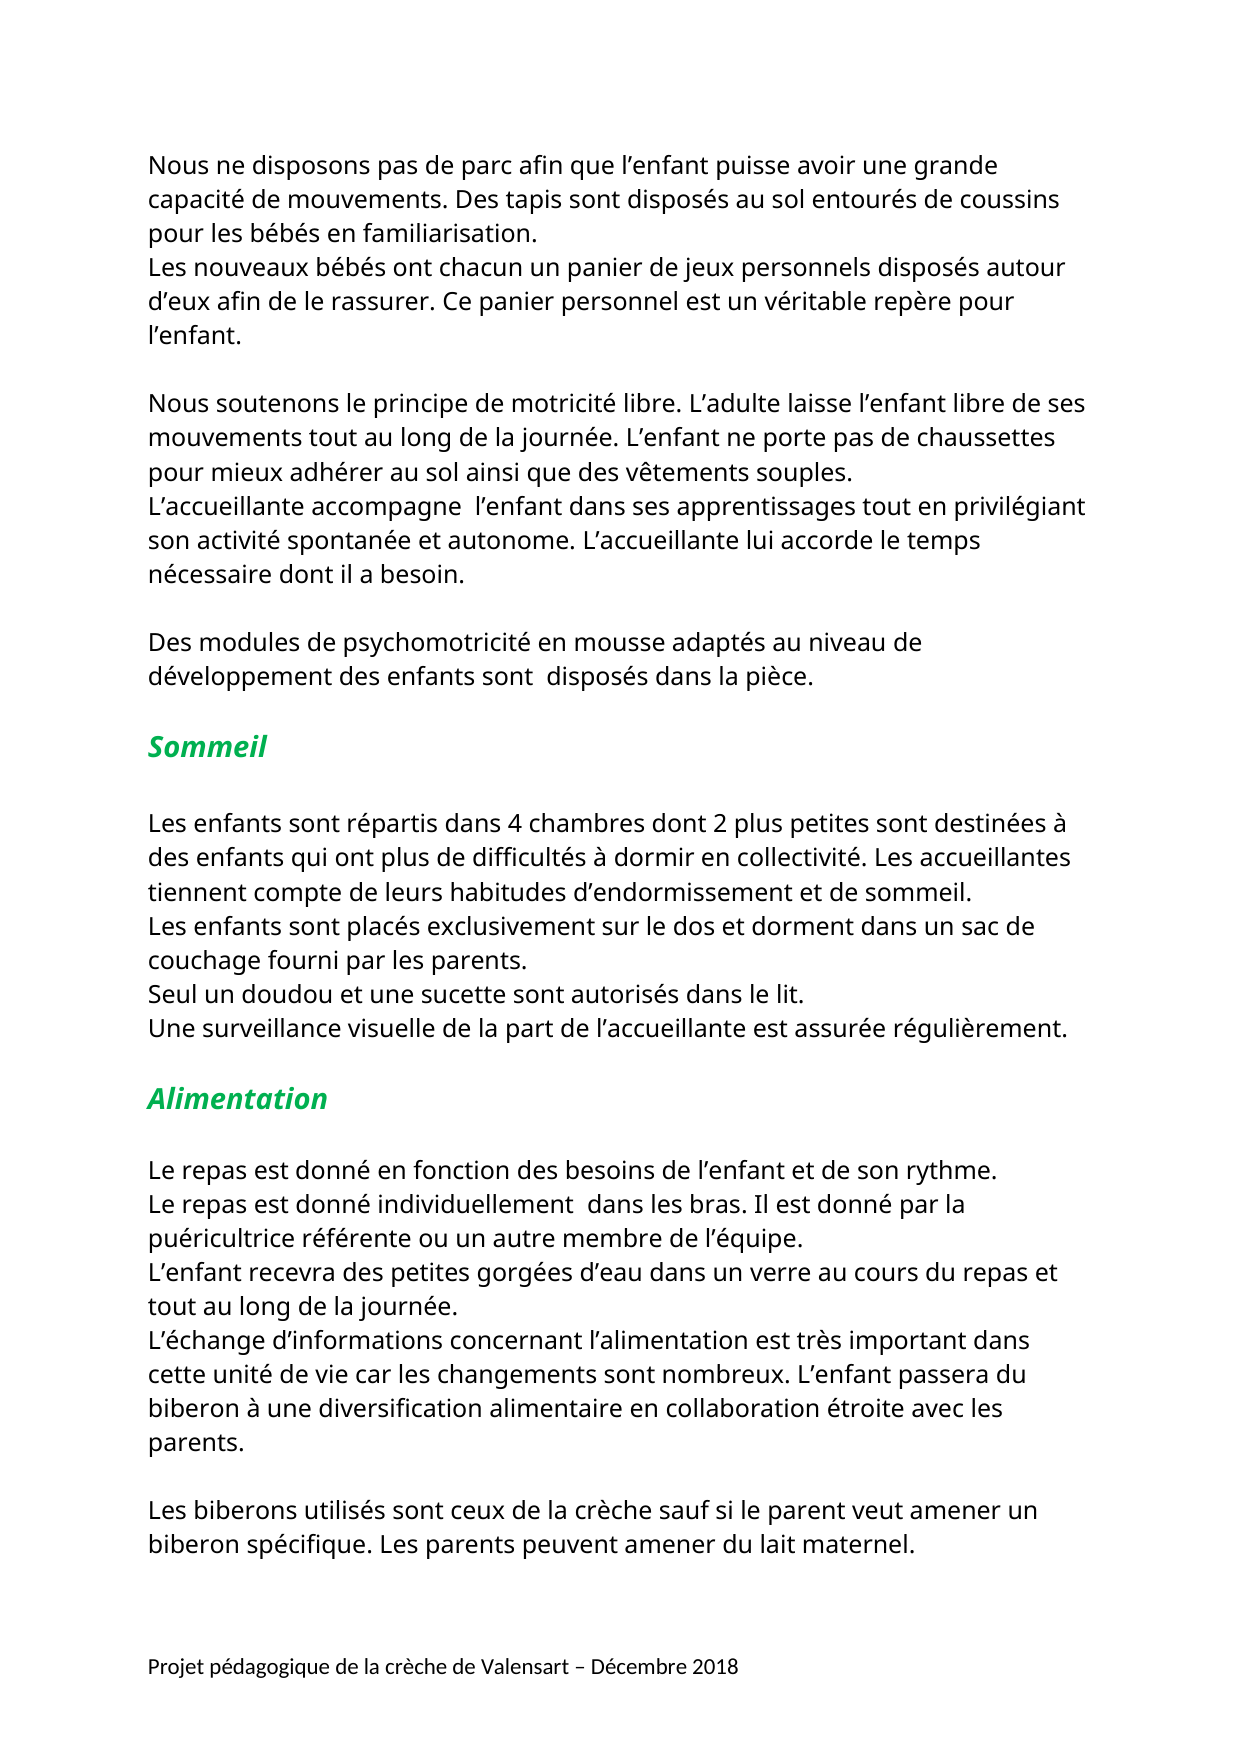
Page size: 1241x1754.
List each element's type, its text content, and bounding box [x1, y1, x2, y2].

text Sommeil [148, 727, 1093, 766]
text Une surveillance visuelle de la part de l’accueillante est assurée régulièrement. [148, 1010, 1093, 1044]
text Les enfants sont répartis dans 4 chambres dont 2 plus petites sont destinées à des enfants qui ont plus de difficultés à dormir en collectivité. Les accueillantes tiennent compte de leurs habitudes d’endormissement et de sommeil. [148, 806, 1093, 908]
text Le repas est donné en fonction des besoins de l’enfant et de son rythme. [148, 1152, 1093, 1186]
text Des modules de psychomotricité en mousse adaptés au niveau de développement des enfants sont disposés dans la pièce. [148, 624, 1093, 693]
text Les enfants sont placés exclusivement sur le dos et dorment dans un sac de couchage fourni par les parents. [148, 908, 1093, 976]
text Alimentation [148, 1078, 1093, 1118]
text Seul un doudou et une sucette sont autorisés dans le lit. [148, 976, 1093, 1010]
text L’échange d’informations concernant l’alimentation est très important dans cette unité de vie car les changements sont nombreux. L’enfant passera du biberon à une diversification alimentaire en collaboration étroite avec les parents. [148, 1323, 1093, 1459]
text L’accueillante accompagne l’enfant dans ses apprentissages tout en privilégiant son activité spontanée et autonome. L’accueillante lui accorde le temps nécessaire dont il a besoin. [148, 488, 1093, 590]
text Le repas est donné individuellement dans les bras. Il est donné par la puéricultrice référente ou un autre membre de l’équipe. [148, 1186, 1093, 1254]
text L’enfant recevra des petites gorgées d’eau dans un verre au cours du repas et tout au long de la journée. [148, 1254, 1093, 1323]
text Nous soutenons le principe de motricité libre. L’adulte laisse l’enfant libre de ses mouvements tout au long de la journée. L’enfant ne porte pas de chaussettes pour mieux adhérer au sol ainsi que des vêtements souples. [148, 386, 1093, 488]
text Les nouveaux bébés ont chacun un panier de jeux personnels disposés autour d’eux afin de le rassurer. Ce panier personnel est un véritable repère pour l’enfant. [148, 250, 1093, 352]
text Nous ne disposons pas de parc afin que l’enfant puisse avoir une grande capacité de mouvements. Des tapis sont disposés au sol entourés de coussins pour les bébés en familiarisation. [148, 148, 1093, 250]
text Les biberons utilisés sont ceux de la crèche sauf si le parent veut amener un biberon spécifique. Les parents peuvent amener du lait maternel. [148, 1493, 1093, 1561]
